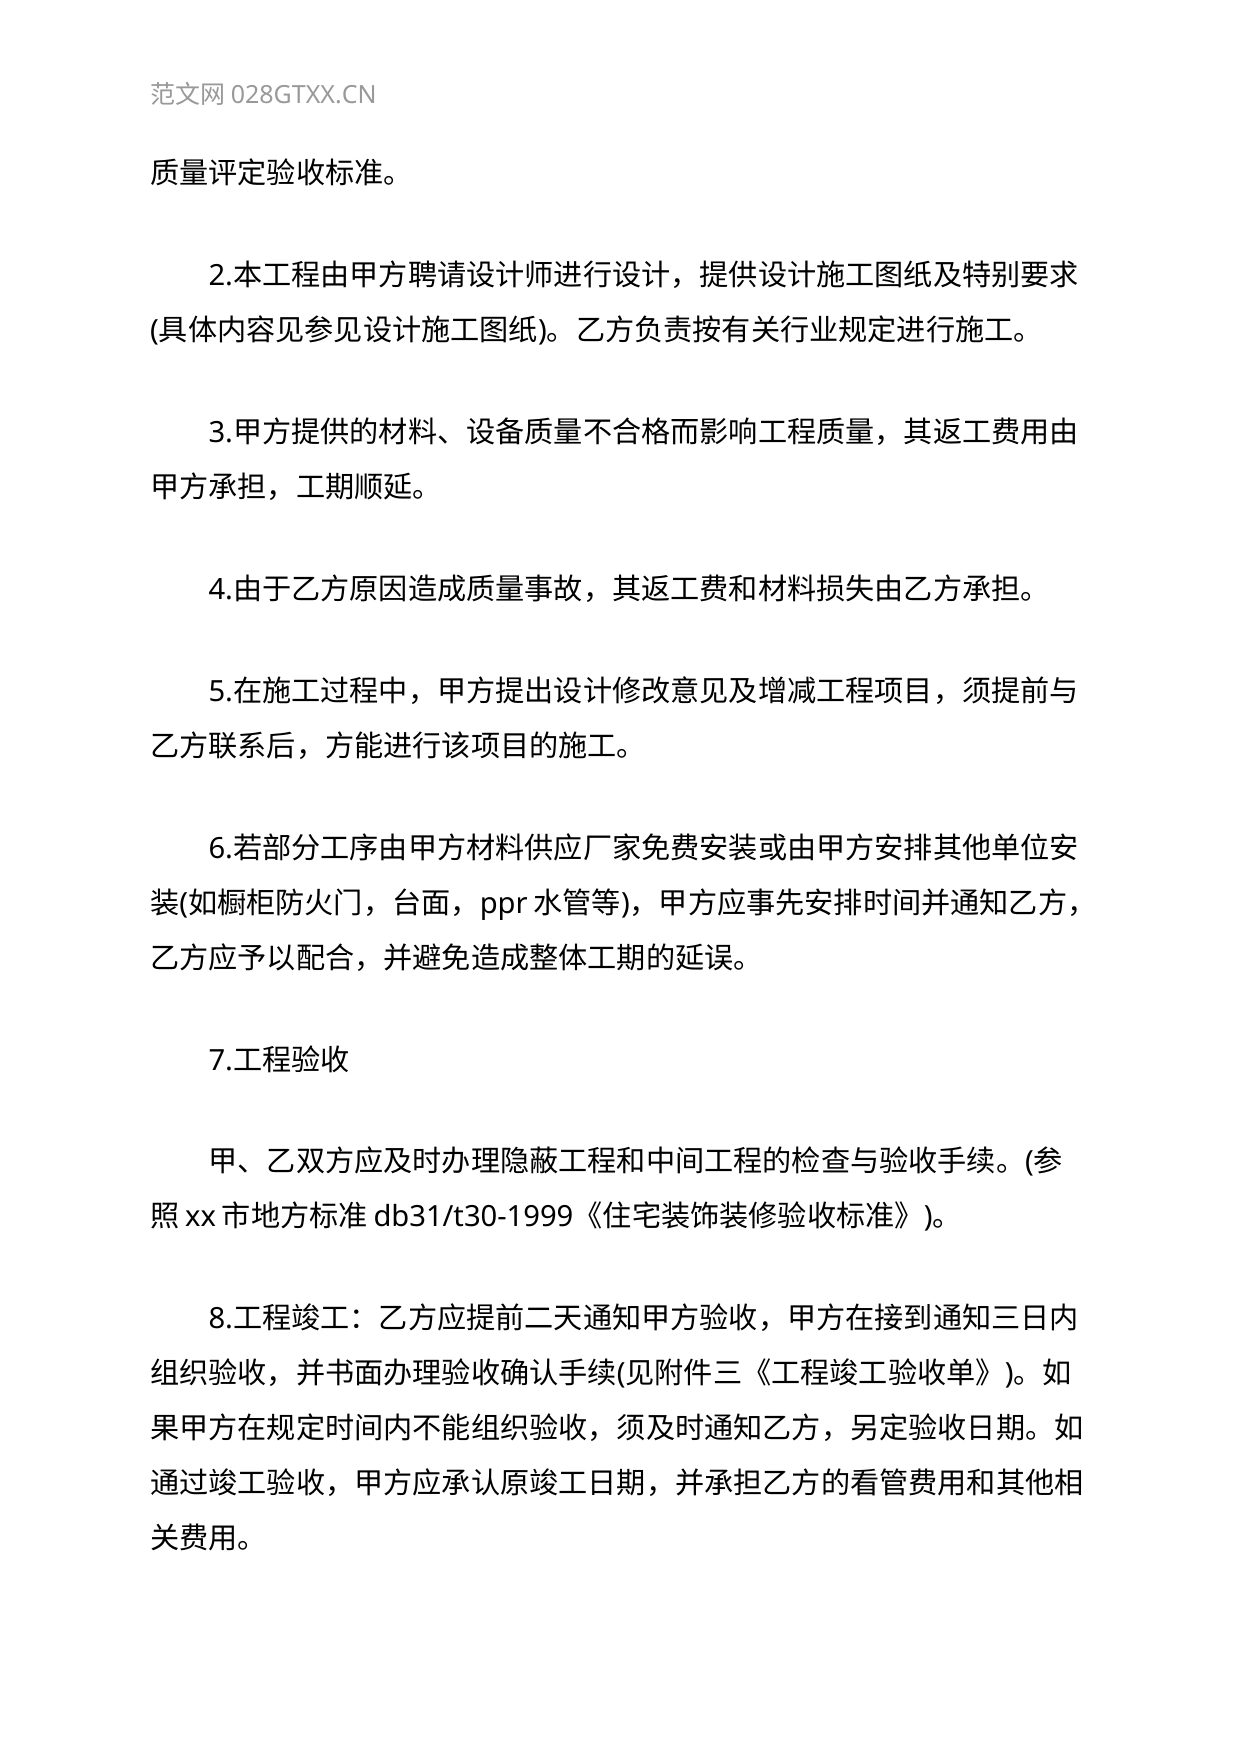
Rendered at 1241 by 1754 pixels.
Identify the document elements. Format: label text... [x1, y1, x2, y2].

text 8.工程竣工：乙方应提前二天通知甲方验收，甲方在接到通知三日内组织验收，并书面办理验收确认手续(见附件三《工程竣工验收单》)。如果甲方在规定时间内不能组织验收，须及时通知乙方，另定验收日期。如通过竣工验收，甲方应承认原竣工日期，并承担乙方的看管费用和其他相关费用。 [150, 1295, 1090, 1557]
text 5.在施工过程中，甲方提出设计修改意见及增减工程项目，须提前与乙方联系后，方能进行该项目的施工。 [150, 667, 1090, 765]
text 7.工程验收 [150, 1036, 1090, 1078]
text 2.本工程由甲方聘请设计师进行设计，提供设计施工图纸及特别要求(具体内容见参见设计施工图纸)。乙方负责按有关行业规定进行施工。 [150, 252, 1090, 349]
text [150, 150, 1090, 192]
text 6.若部分工序由甲方材料供应厂家免费安装或由甲方安排其他单位安装(如橱柜防火门，台面，ppr水管等)，甲方应事先安排时间并通知乙方，乙方应予以配合，并避免造成整体工期的延误。 [150, 824, 1090, 977]
text 甲、乙双方应及时办理隐蔽工程和中间工程的检查与验收手续。(参照xx市地方标准db31/t30-1999《住宅装饰装修验收标准》)。 [150, 1138, 1090, 1235]
text 4.由于乙方原因造成质量事故，其返工费和材料损失由乙方承担。 [150, 566, 1090, 608]
text 3.甲方提供的材料、设备质量不合格而影响工程质量，其返工费用由甲方承担，工期顺延。 [150, 409, 1090, 506]
